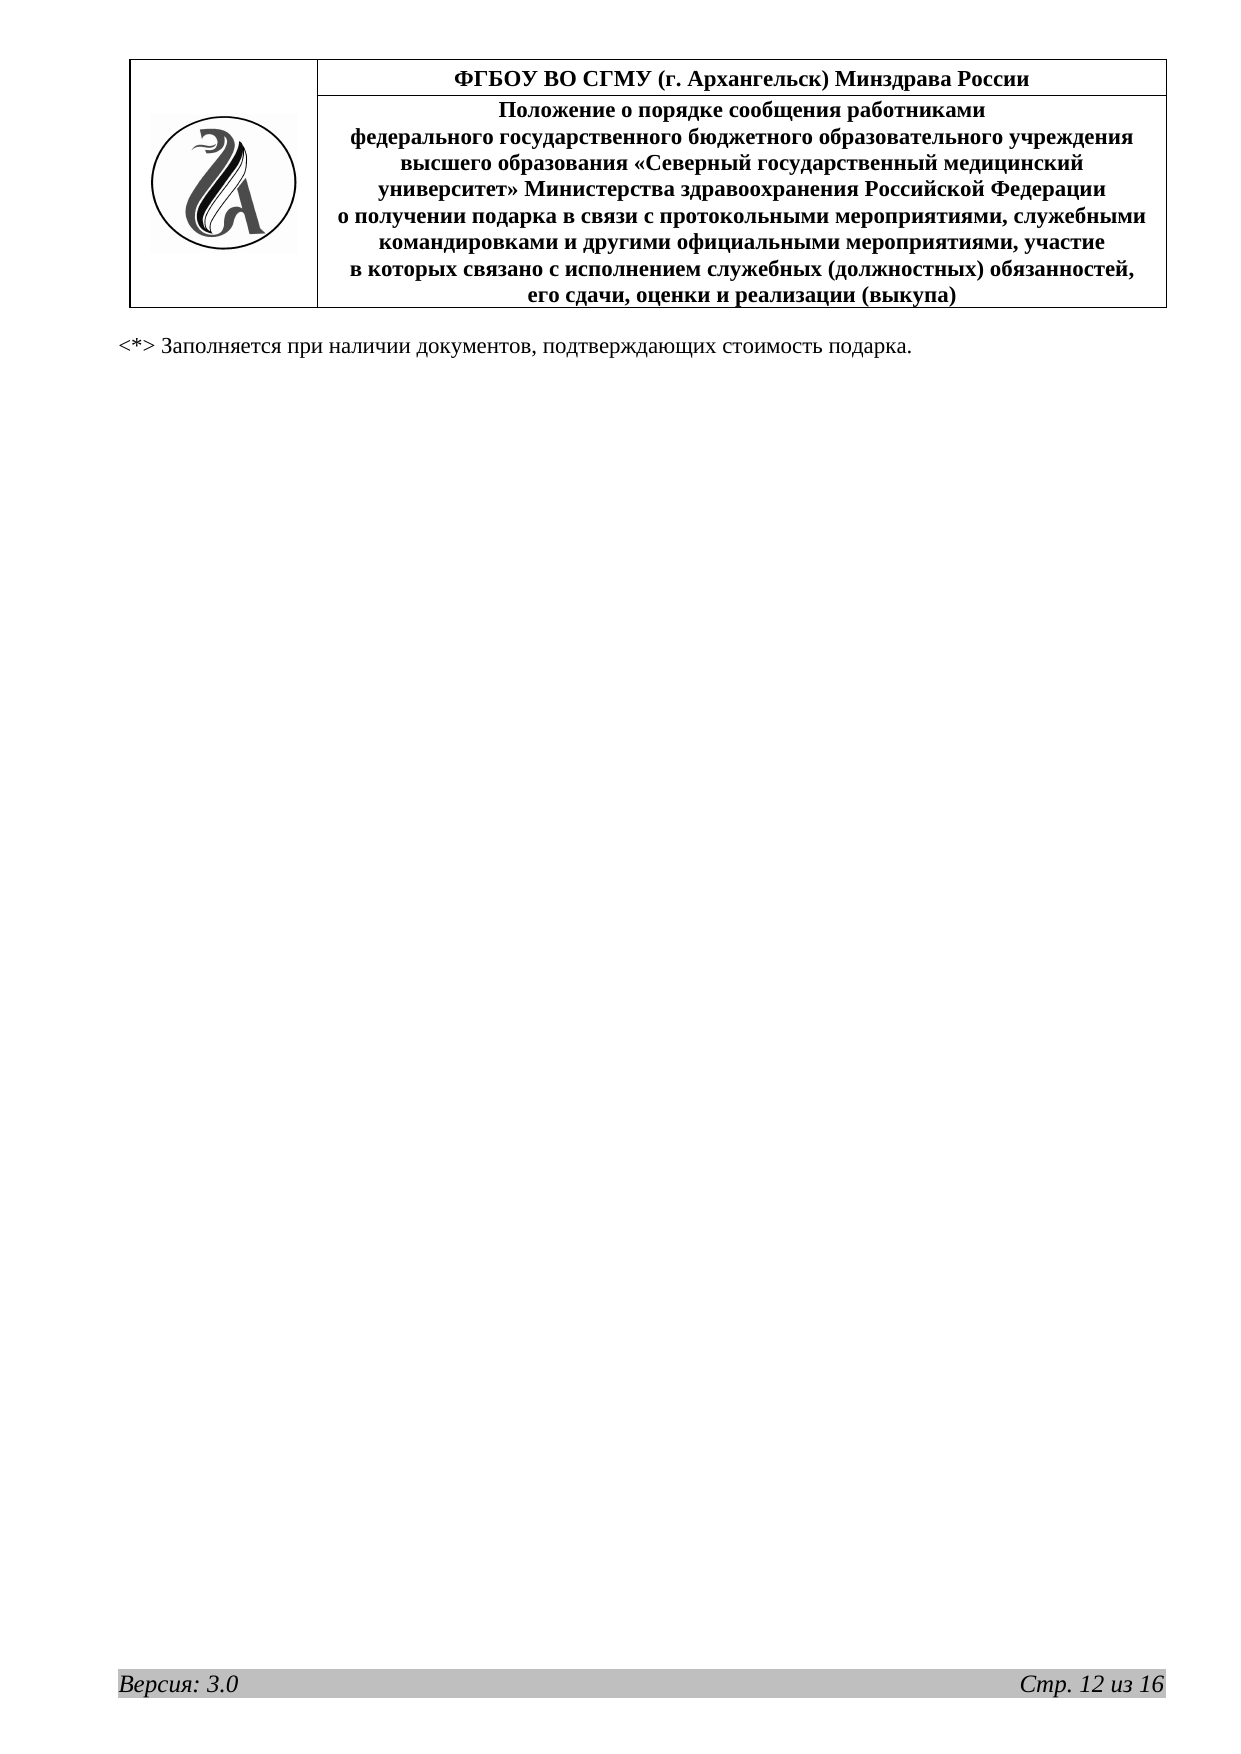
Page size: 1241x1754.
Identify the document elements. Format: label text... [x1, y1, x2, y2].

text <*> Заполняется при наличии документов, подтверждающих стоимость подарка. [118, 332, 1166, 359]
